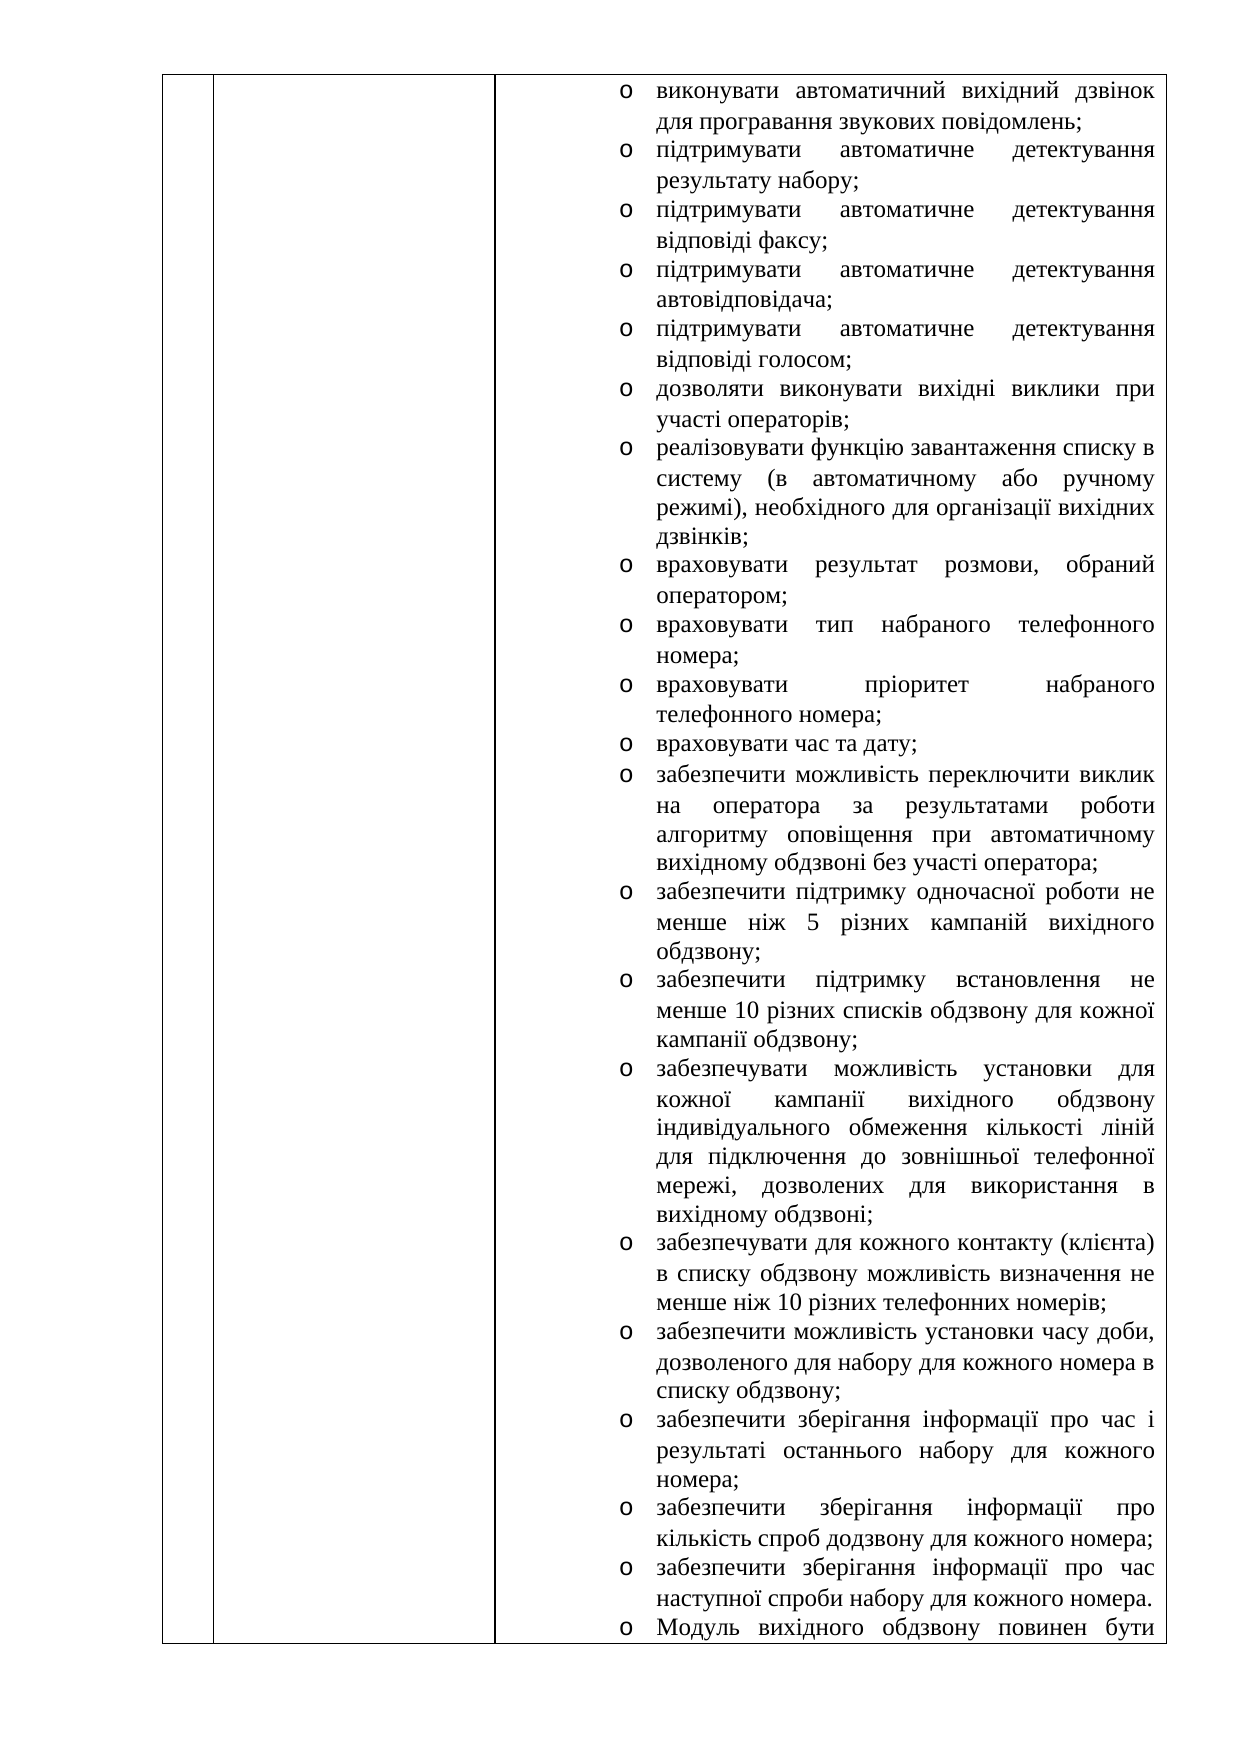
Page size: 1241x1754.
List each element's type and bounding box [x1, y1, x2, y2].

table_cell [496, 75, 1166, 1642]
table_cell [214, 75, 494, 1642]
